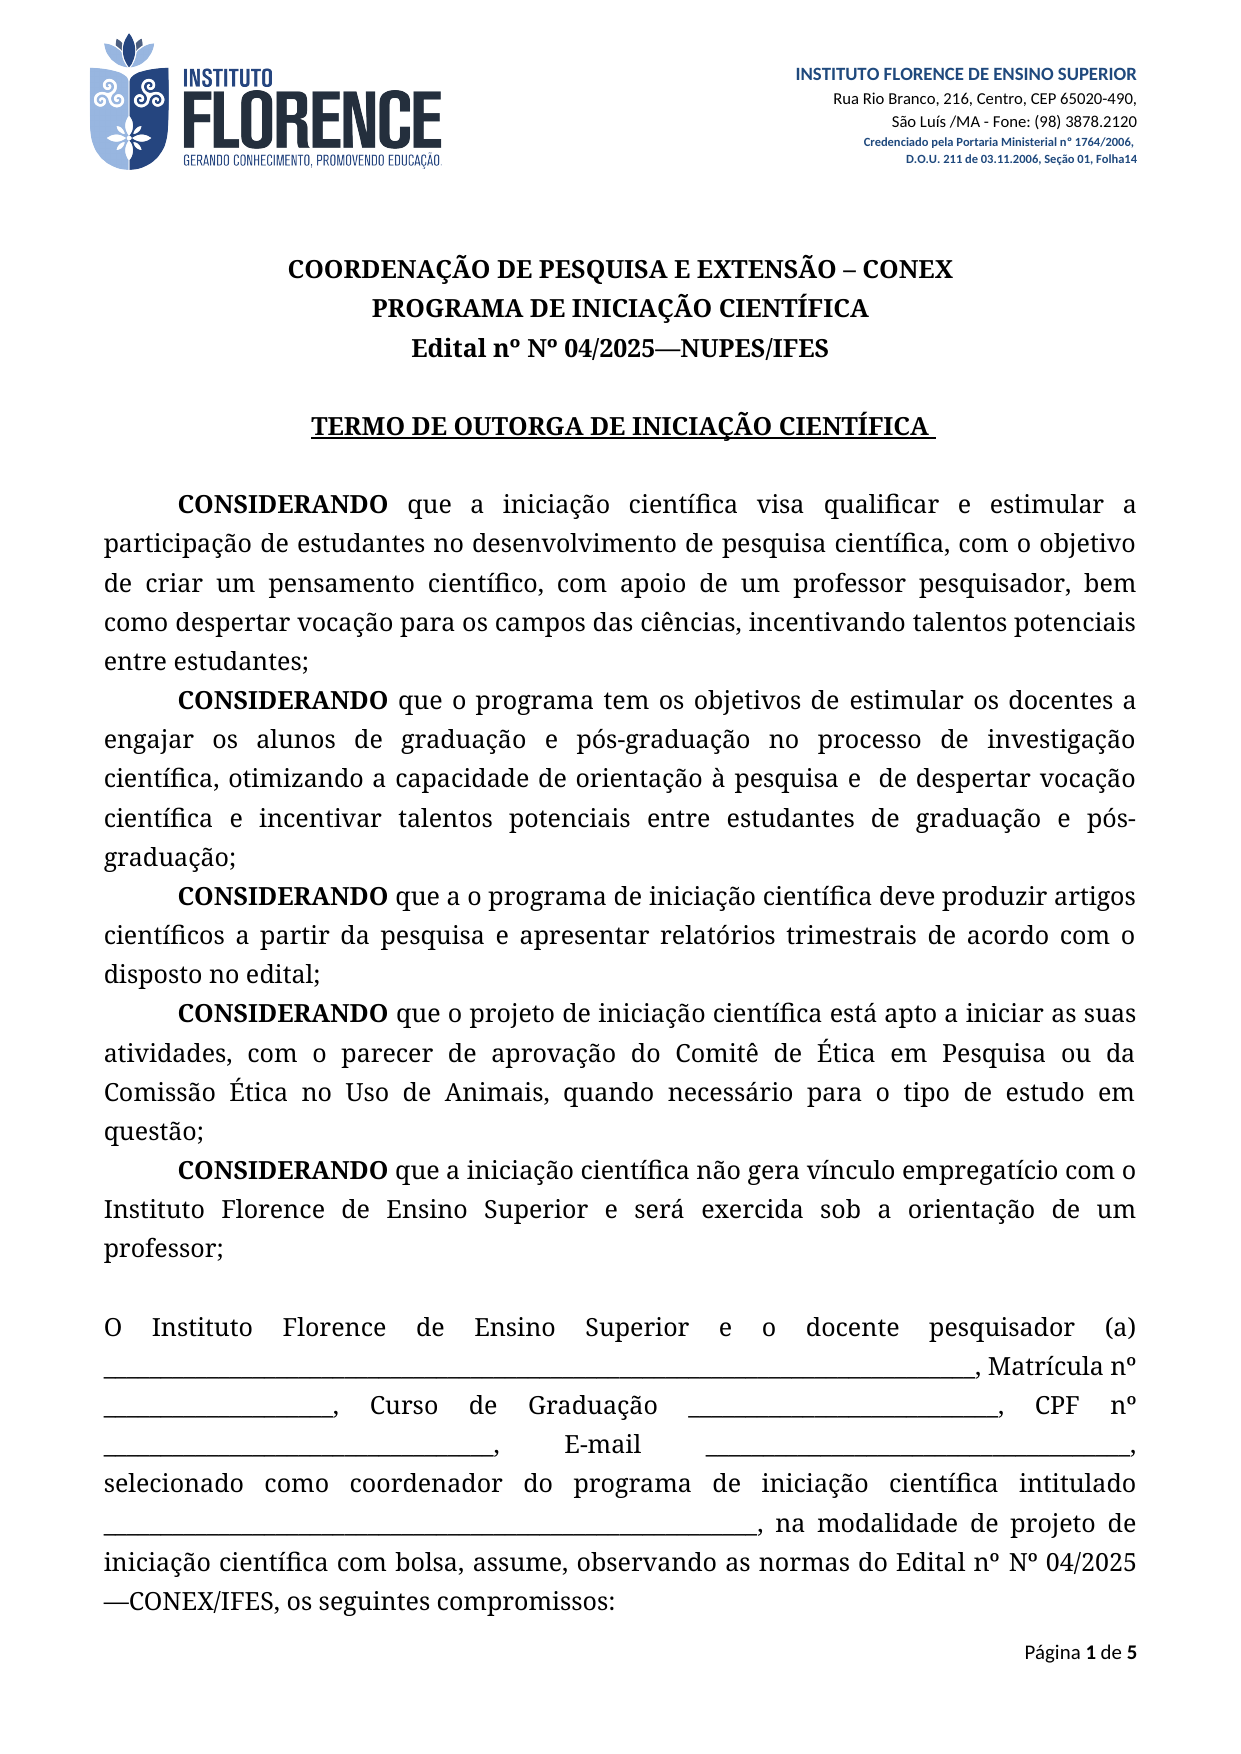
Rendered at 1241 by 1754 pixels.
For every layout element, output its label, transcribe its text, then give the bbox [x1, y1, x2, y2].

text CONSIDERANDO que a o programa de iniciação científica deve produzir artigos científicos a partir da pesquisa e apresentar relatórios trimestrais de acordo com o disposto no edital; [103, 879, 1137, 991]
picture [89, 33, 442, 170]
text CONSIDERANDO que o projeto de iniciação científica está apto a iniciar as suas atividades, com o parecer de aprovação do Comitê de Ética em Pesquisa ou da Comissão Ética no Uso de Animais, quando necessário para o tipo de estudo em questão; [103, 996, 1137, 1148]
text CONSIDERANDO que o programa tem os objetivos de estimular os docentes a engajar os alunos de graduação e pós-graduação no processo de investigação científica, otimizando a capacidade de orientação à pesquisa e de despertar vocação científica e incentivar talentos potenciais entre estudantes de graduação e pós-graduação; [103, 683, 1137, 873]
text CONSIDERANDO que a iniciação científica visa qualificar e estimular a participação de estudantes no desenvolvimento de pesquisa científica, com o objetivo de criar um pensamento científico, com apoio de um professor pesquisador, bem como despertar vocação para os campos das ciências, incentivando talentos potenciais entre estudantes; [103, 487, 1137, 678]
text PROGRAMA DE INICIAÇÃO CIENTÍFICA [103, 291, 1137, 325]
text Edital nº Nº 04/2025—NUPES/IFES [103, 330, 1137, 364]
text TERMO DE OUTORGA DE INICIAÇÃO CIENTÍFICA [103, 409, 1137, 443]
text CONSIDERANDO que a iniciação científica não gera vínculo empregatício com o Instituto Florence de Ensino Superior e será exercida sob a orientação de um professor; [103, 1153, 1137, 1265]
text O Instituto Florence de Ensino Superior e o docente pesquisador (a) ____________________________________________________________________________, Matrícula nº ____________________, Curso de Graduação ___________________________, CPF nº __________________________________, E-mail _____________________________________, selecionado como coordenador do programa de iniciação científica intitulado _________________________________________________________, na modalidade de projeto de iniciação científica com bolsa, assume, observando as normas do Edital nº Nº 04/2025—CONEX/IFES, os seguintes compromissos: [103, 1309, 1137, 1618]
text COORDENAÇÃO DE PESQUISA E EXTENSÃO – CONEX [103, 252, 1137, 286]
